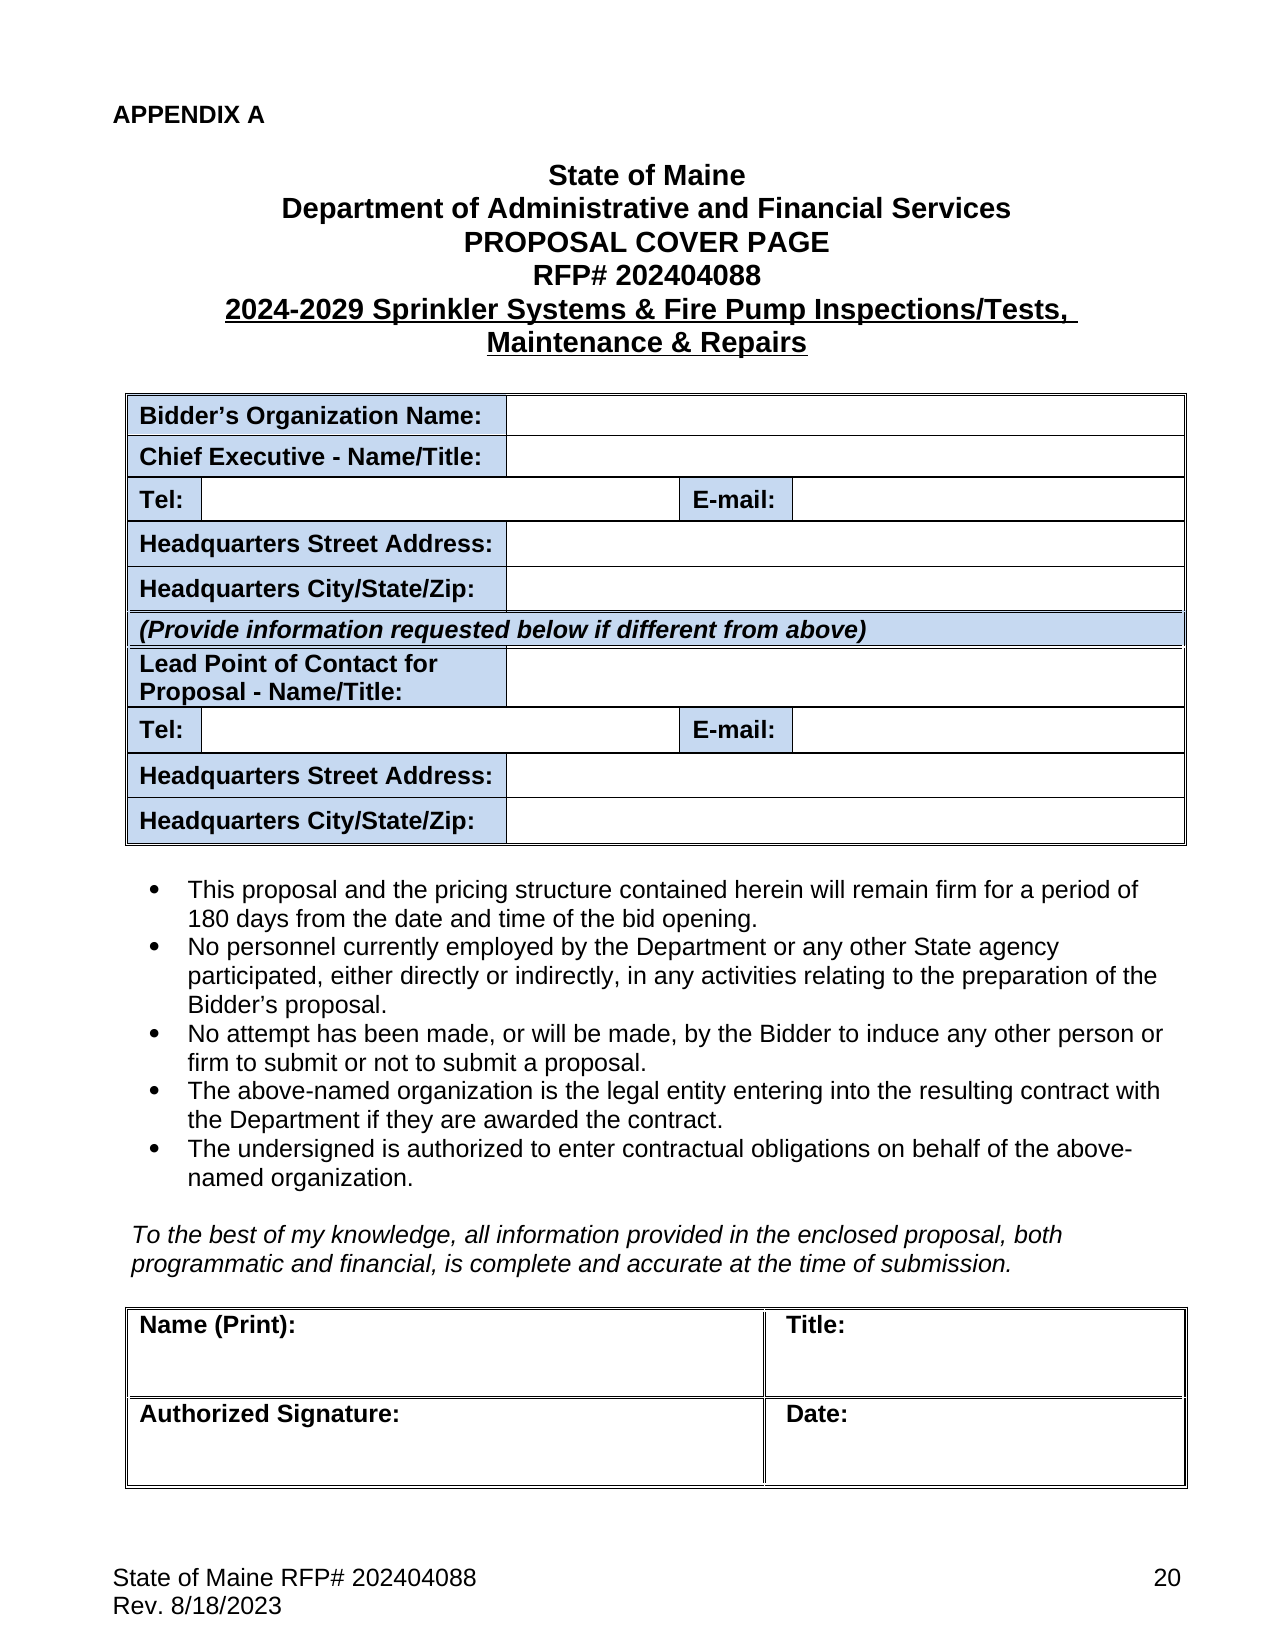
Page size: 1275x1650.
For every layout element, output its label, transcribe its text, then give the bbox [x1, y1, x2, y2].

list This proposal and the pricing structure contained herein will remain firm for a period of 180 days from the date and time of the bid opening. [150, 875, 1181, 932]
table_cell [507, 567, 1184, 610]
table_cell E-mail: [680, 478, 792, 520]
table_cell [202, 708, 679, 752]
table_cell [507, 645, 1186, 706]
table_cell Chief Executive - Name/Title: [128, 436, 506, 476]
table_cell Headquarters Street Address: [128, 522, 506, 566]
table_header Title: [765, 1310, 1184, 1396]
text To the best of my knowledge, all information provided in the enclosed proposal, both programmatic and financial, is complete and accurate at the time of submission. [131, 1220, 1181, 1278]
text PROPOSAL COVER PAGE [112, 225, 1181, 258]
table_cell Headquarters Street Address: [128, 754, 506, 797]
text APPENDIX A [112, 100, 1181, 129]
table_cell [507, 798, 1184, 843]
table_cell Tel: [128, 708, 201, 752]
list No personnel currently employed by the Department or any other State agency participated, either directly or indirectly, in any activities relating to the preparation of the Bidder’s proposal. [150, 932, 1181, 1019]
text Department of Administrative and Financial Services [112, 191, 1181, 225]
list The above-named organization is the legal entity entering into the resulting contract with the Department if they are awarded the contract. [150, 1076, 1181, 1134]
table_header [507, 396, 1184, 434]
table_cell [507, 754, 1184, 797]
table_cell Date: [765, 1396, 1186, 1485]
table_cell Authorized Signature: [127, 1396, 765, 1485]
table_cell Headquarters City/State/Zip: [128, 567, 506, 610]
table_cell [507, 436, 1184, 476]
table_cell [202, 478, 679, 520]
text 2024-2029 Sprinkler Systems & Fire Pump Inspections/Tests, [112, 292, 1181, 326]
table_cell Headquarters City/State/Zip: [128, 798, 506, 843]
table_cell (Provide information requested below if different from above) [127, 610, 1186, 645]
table_cell Lead Point of Contact for Proposal - Name/Title: [127, 645, 506, 706]
list No attempt has been made, or will be made, by the Bidder to induce any other person or firm to submit or not to submit a proposal. [150, 1019, 1181, 1076]
table_header Name (Print): [128, 1308, 765, 1396]
text Maintenance & Repairs [112, 326, 1181, 359]
table_cell Tel: [128, 478, 201, 520]
table_cell E-mail: [680, 708, 792, 752]
table_cell [793, 708, 1184, 752]
text RFP# 202404088 [112, 258, 1181, 292]
list The undersigned is authorized to enter contractual obligations on behalf of the above-named organization. [150, 1134, 1181, 1192]
text State of Maine [112, 158, 1181, 191]
table_header Bidder’s Organization Name: [128, 396, 506, 434]
table_cell [793, 478, 1184, 520]
table_cell [507, 522, 1184, 566]
